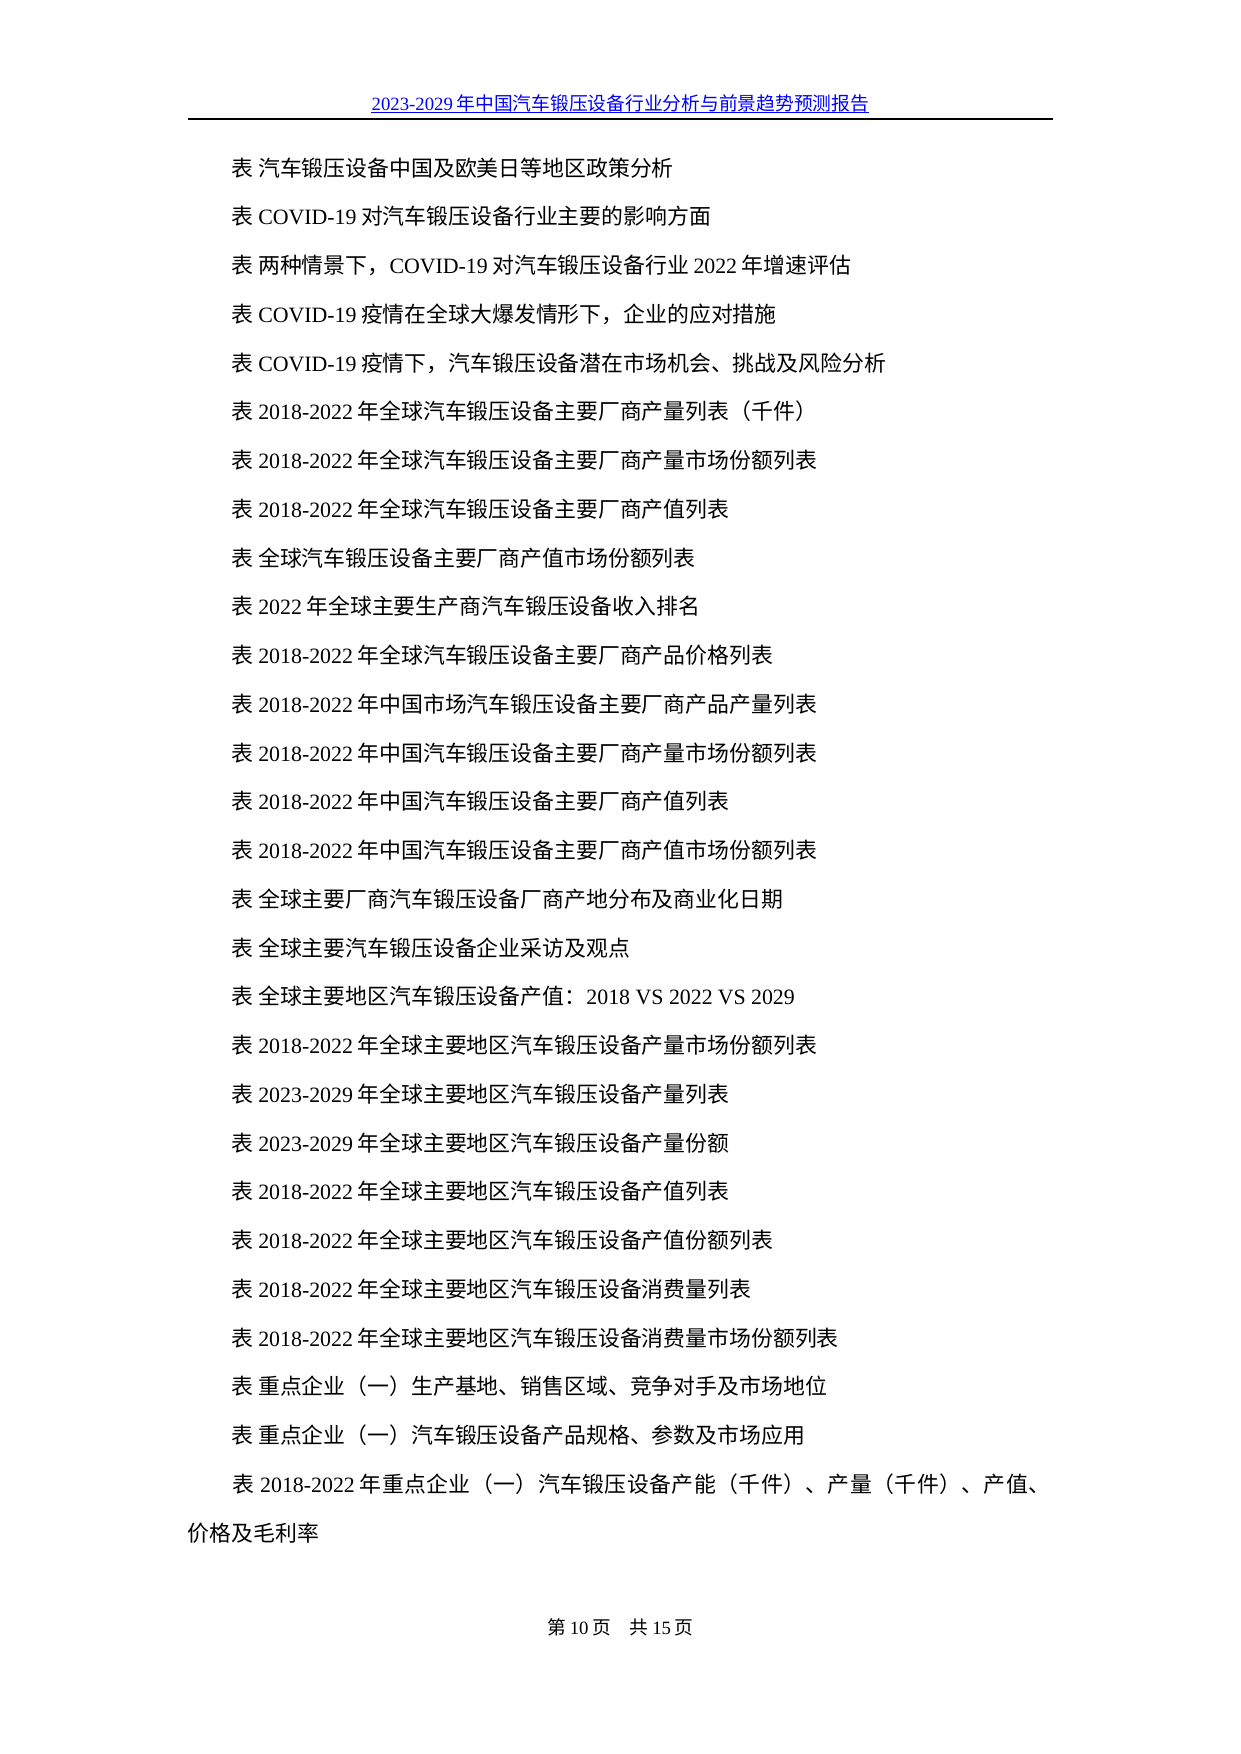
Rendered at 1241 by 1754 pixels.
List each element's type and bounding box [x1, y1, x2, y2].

text [187, 150, 1053, 1548]
